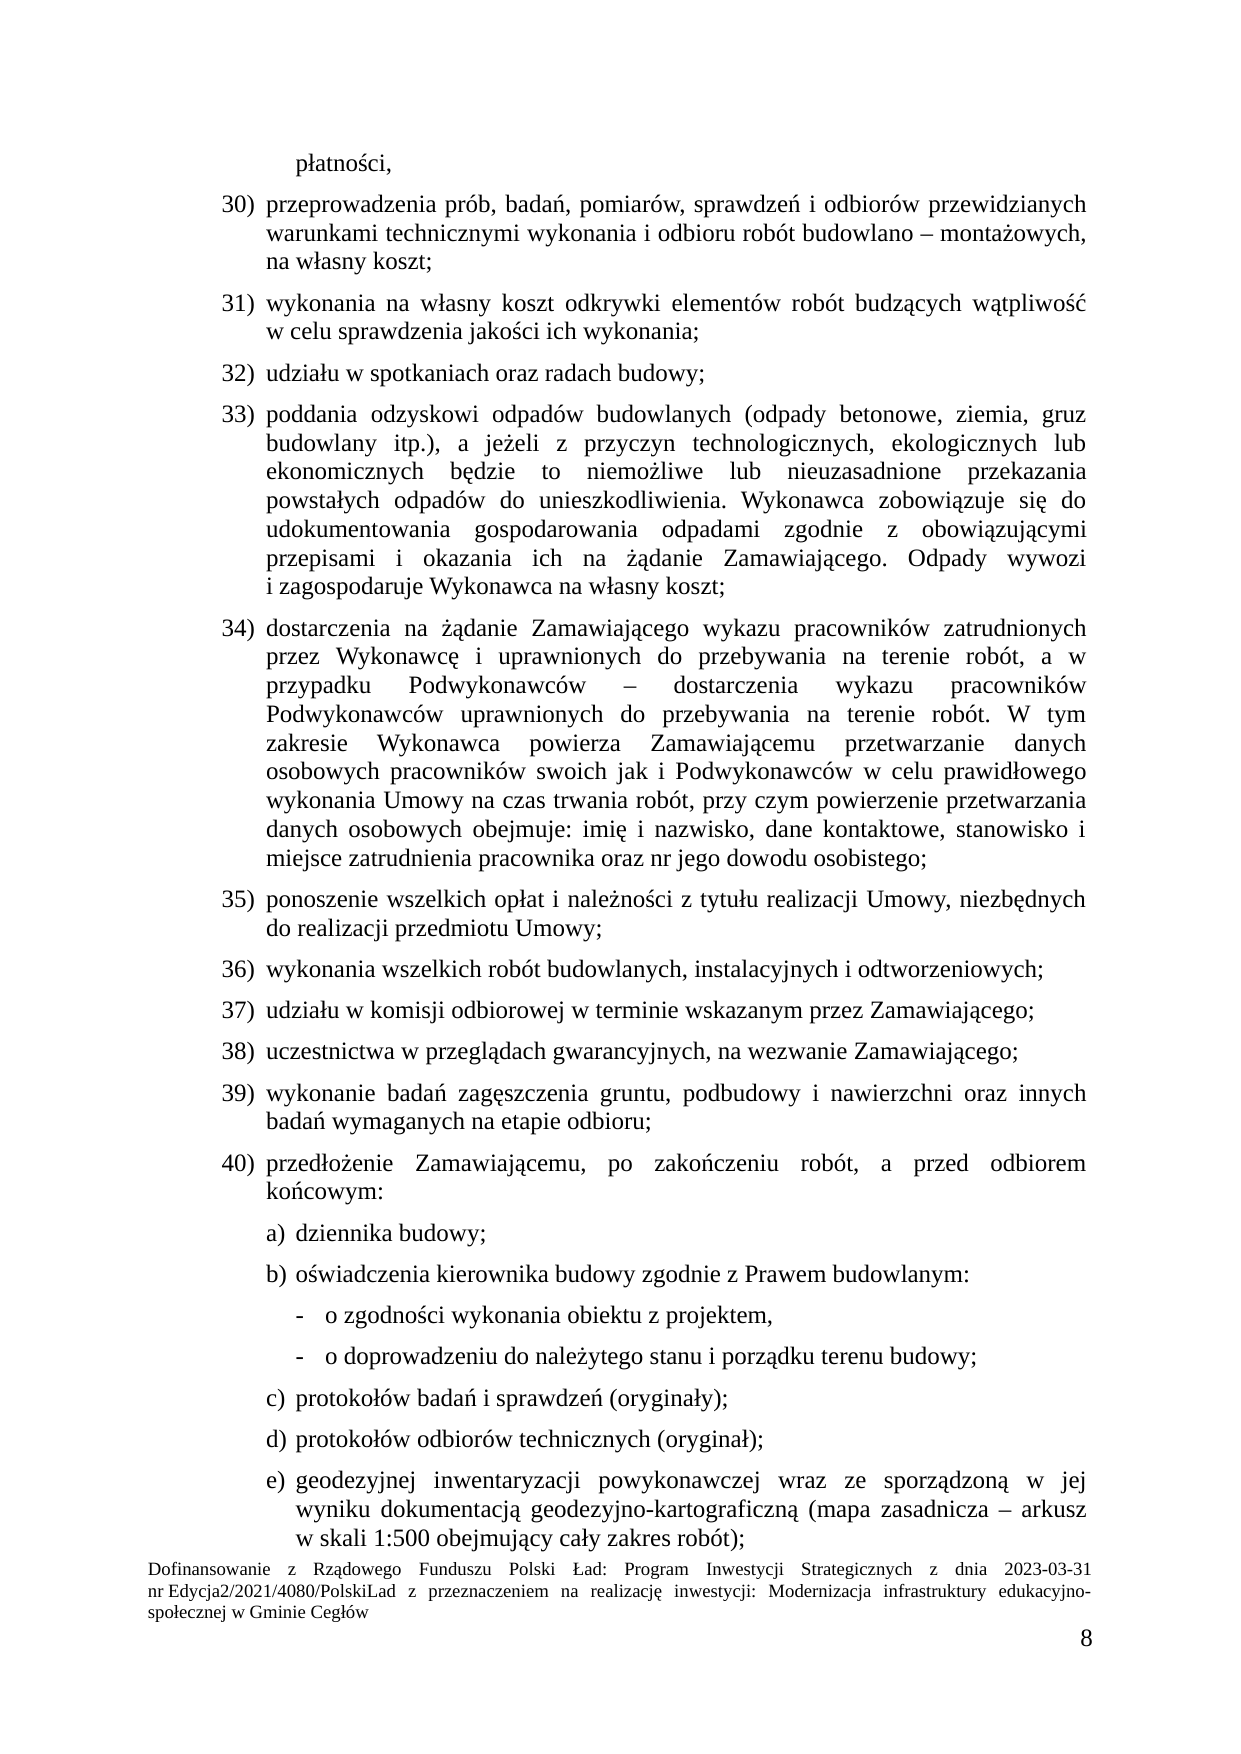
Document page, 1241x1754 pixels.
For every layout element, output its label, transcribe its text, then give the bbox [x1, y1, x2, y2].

list protokołów badań i sprawdzeń (oryginały); [266, 1383, 1087, 1411]
list poddania odzyskowi odpadów budowlanych (odpady betonowe, ziemia, gruz budowlany itp.), a jeżeli z przyczyn technologicznych, ekologicznych lub ekonomicznych będzie to niemożliwe lub nieuzasadnione przekazania powstałych odpadów do unieszkodliwienia. Wykonawca zobowiązuje się do udokumentowania gospodarowania odpadami zgodnie z obowiązującymi przepisami i okazania ich na żądanie Zamawiającego. Odpady wywozi i zagospodaruje Wykonawca na własny koszt; [221, 399, 1087, 600]
list o zgodności wykonania obiektu z projektem, [295, 1300, 1087, 1329]
list oświadczenia kierownika budowy zgodnie z Prawem budowlanym: [266, 1259, 1087, 1288]
list o doprowadzeniu do należytego stanu i porządku terenu budowy; [295, 1341, 1087, 1370]
list udziału w komisji odbiorowej w terminie wskazanym przez Zamawiającego; [221, 995, 1087, 1024]
list wykonania na własny koszt odkrywki elementów robót budzących wątpliwość w celu sprawdzenia jakości ich wykonania; [221, 288, 1087, 345]
list dziennika budowy; [266, 1218, 1087, 1246]
list ponoszenie wszelkich opłat i należności z tytułu realizacji Umowy, niezbędnych do realizacji przedmiotu Umowy; [221, 884, 1087, 941]
list protokołów odbiorów technicznych (oryginał); [266, 1424, 1087, 1453]
list udziału w spotkaniach oraz radach budowy; [221, 358, 1087, 386]
list wykonanie badań zagęszczenia gruntu, podbudowy i nawierzchni oraz innych badań wymaganych na etapie odbioru; [221, 1078, 1087, 1135]
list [266, 148, 1087, 176]
list dostarczenia na żądanie Zamawiającego wykazu pracowników zatrudnionych przez Wykonawcę i uprawnionych do przebywania na terenie robót, a w przypadku Podwykonawców – dostarczenia wykazu pracowników Podwykonawców uprawnionych do przebywania na terenie robót. W tym zakresie Wykonawca powierza Zamawiającemu przetwarzanie danych osobowych pracowników swoich jak i Podwykonawców w celu prawidłowego wykonania Umowy na czas trwania robót, przy czym powierzenie przetwarzania danych osobowych obejmuje: imię i nazwisko, dane kontaktowe, stanowisko i miejsce zatrudnienia pracownika oraz nr jego dowodu osobistego; [221, 613, 1087, 871]
list przedłożenie Zamawiającemu, po zakończeniu robót, a przed odbiorem końcowym: [221, 1148, 1087, 1205]
list geodezyjnej inwentaryzacji powykonawczej wraz ze sporządzoną w jej wyniku dokumentacją geodezyjno-kartograficzną (mapa zasadnicza – arkusz w skali 1:500 obejmujący cały zakres robót); [266, 1465, 1087, 1551]
list uczestnictwa w przeglądach gwarancyjnych, na wezwanie Zamawiającego; [221, 1036, 1087, 1065]
list wykonania wszelkich robót budowlanych, instalacyjnych i odtworzeniowych; [221, 954, 1087, 983]
list przeprowadzenia prób, badań, pomiarów, sprawdzeń i odbiorów przewidzianych warunkami technicznymi wykonania i odbioru robót budowlano – montażowych, na własny koszt; [221, 189, 1087, 275]
